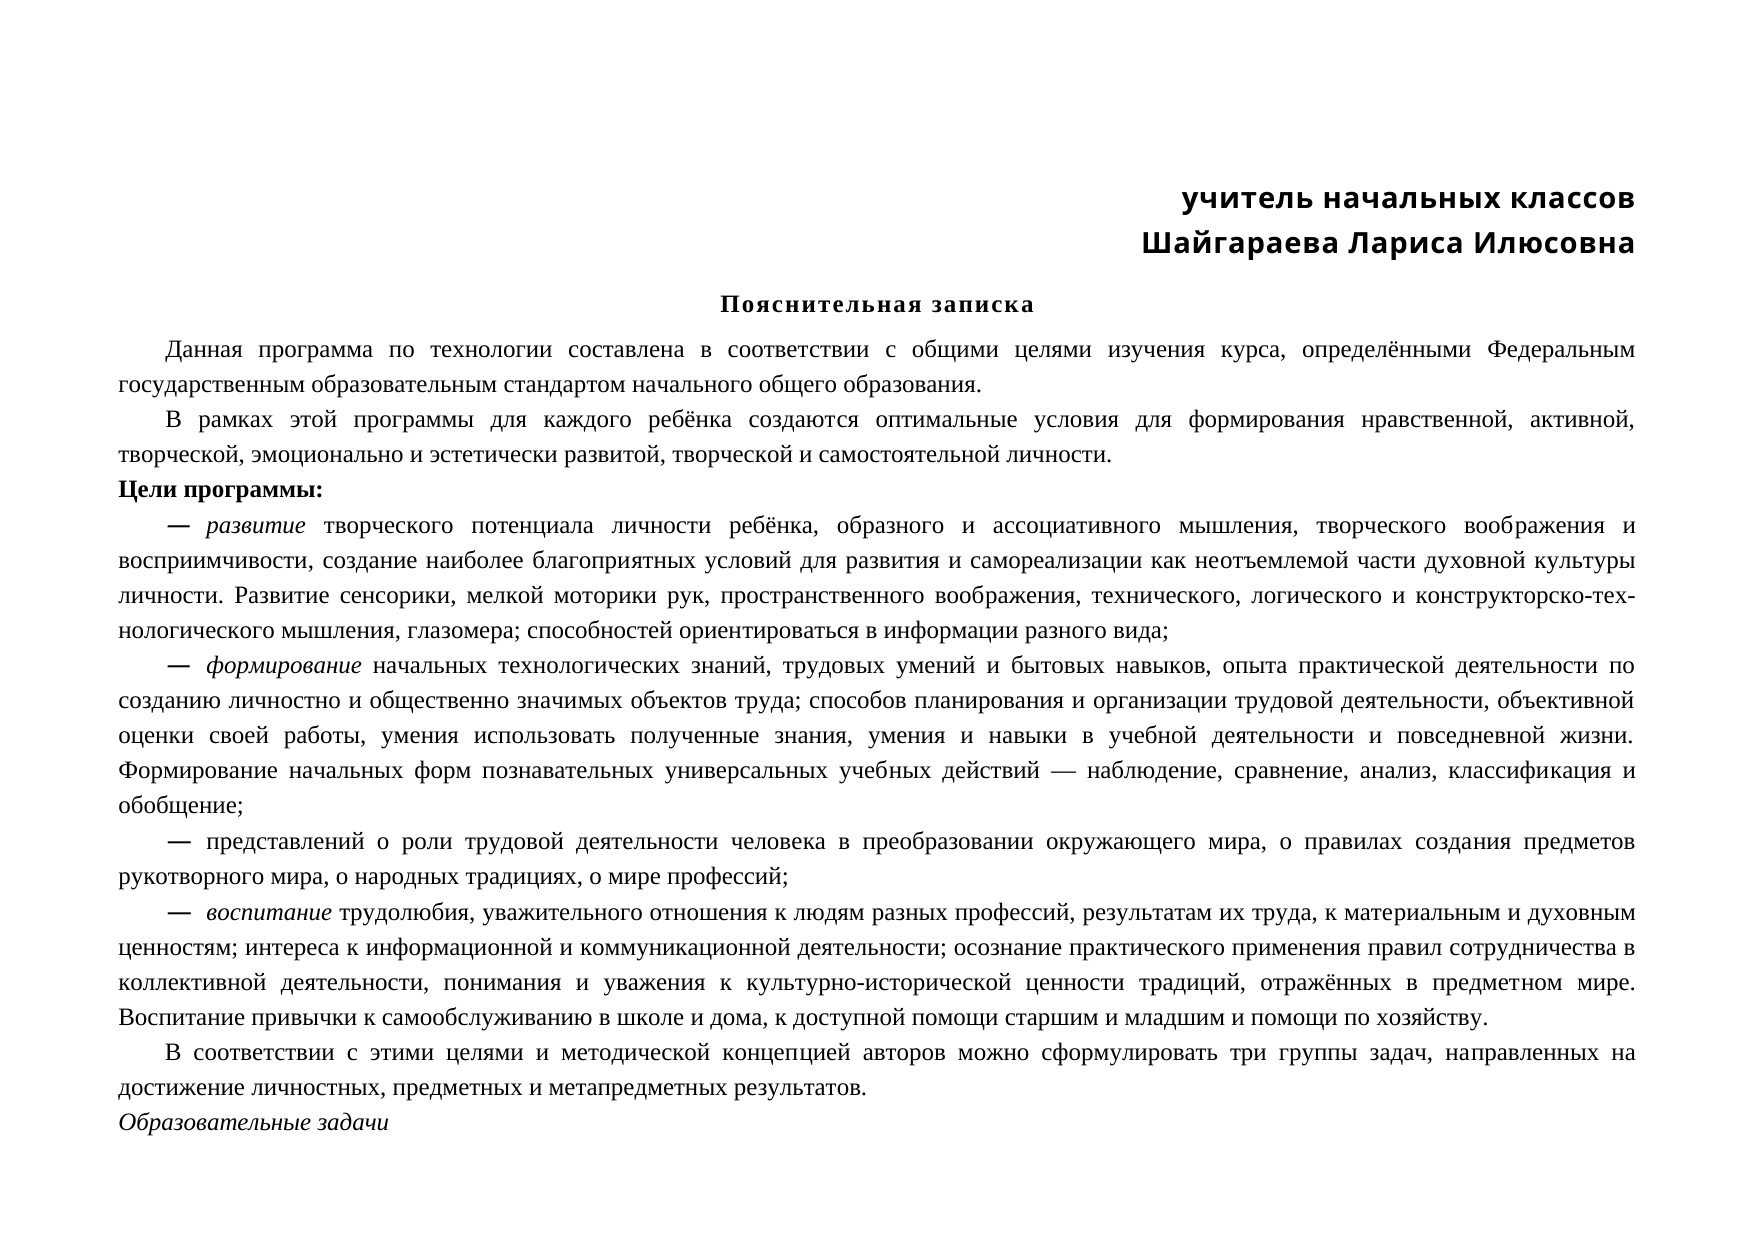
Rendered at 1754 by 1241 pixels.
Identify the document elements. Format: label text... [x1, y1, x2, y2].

list развитие творческого потенциала личности ребёнка, образного и ассоциативного мышления, творческого воображения и восприимчивости, создание наиболее благоприятных условий для развития и самореализации как неотъемлемой части духовной культуры личности. Развитие сенсорики, мелкой моторики рук, пространственного воображения, технического, логического и конструкторско-тех-нологического мышления, глазомера; способностей ориентироваться в информации разного вида; [118, 506, 1636, 646]
text Пояснительная записка [118, 289, 1636, 318]
text Шайгараева Лариса Илюсовна [118, 223, 1636, 262]
text Данная программа по технологии составлена в соответствии с общими целями изучения курса, определёнными Федеральным государственным образовательным стандартом начального общего образования. [118, 330, 1636, 400]
text В соответствии с этими целями и методической концепцией авторов можно сформулировать три группы задач, направленных на достижение личностных, предметных и метапредметных результатов. [118, 1032, 1636, 1102]
text В рамках этой программы для каждого ребёнка создаются оптимальные условия для формирования нравственной, активной, творческой, эмоционально и эстетически развитой, творческой и самостоятельной личности. [118, 400, 1636, 470]
list воспитание трудолюбия, уважительного отношения к людям разных профессий, результатам их труда, к материальным и духовным ценностям; интереса к информационной и коммуникационной деятельности; осознание практического применения правил сотрудничества в коллективной деятельности, понимания и уважения к культурно-исторической ценности традиций, отражённых в предметном мире. Воспитание привычки к самообслуживанию в школе и дома, к доступной помощи старшим и младшим и помощи по хозяйству. [118, 892, 1636, 1032]
list формирование начальных технологических знаний, трудовых умений и бытовых навыков, опыта практической деятельности по созданию личностно и общественно значимых объектов труда; способов планирования и организации трудовой деятельности, объективной оценки своей работы, умения использовать полученные знания, умения и навыки в учебной деятельности и повседневной жизни. Формирование начальных форм познавательных универсальных учебных действий — наблюдение, сравнение, анализ, классификация и обобщение; [118, 646, 1636, 821]
text учитель начальных классов [118, 177, 1636, 217]
text Образовательные задачи [118, 1103, 1636, 1138]
text Цели программы: [118, 470, 1636, 505]
list представлений о роли трудовой деятельности человека в преобразовании окружающего мира, о правилах создания предметов рукотворного мира, о народных традициях, о мире профессий; [118, 822, 1635, 892]
